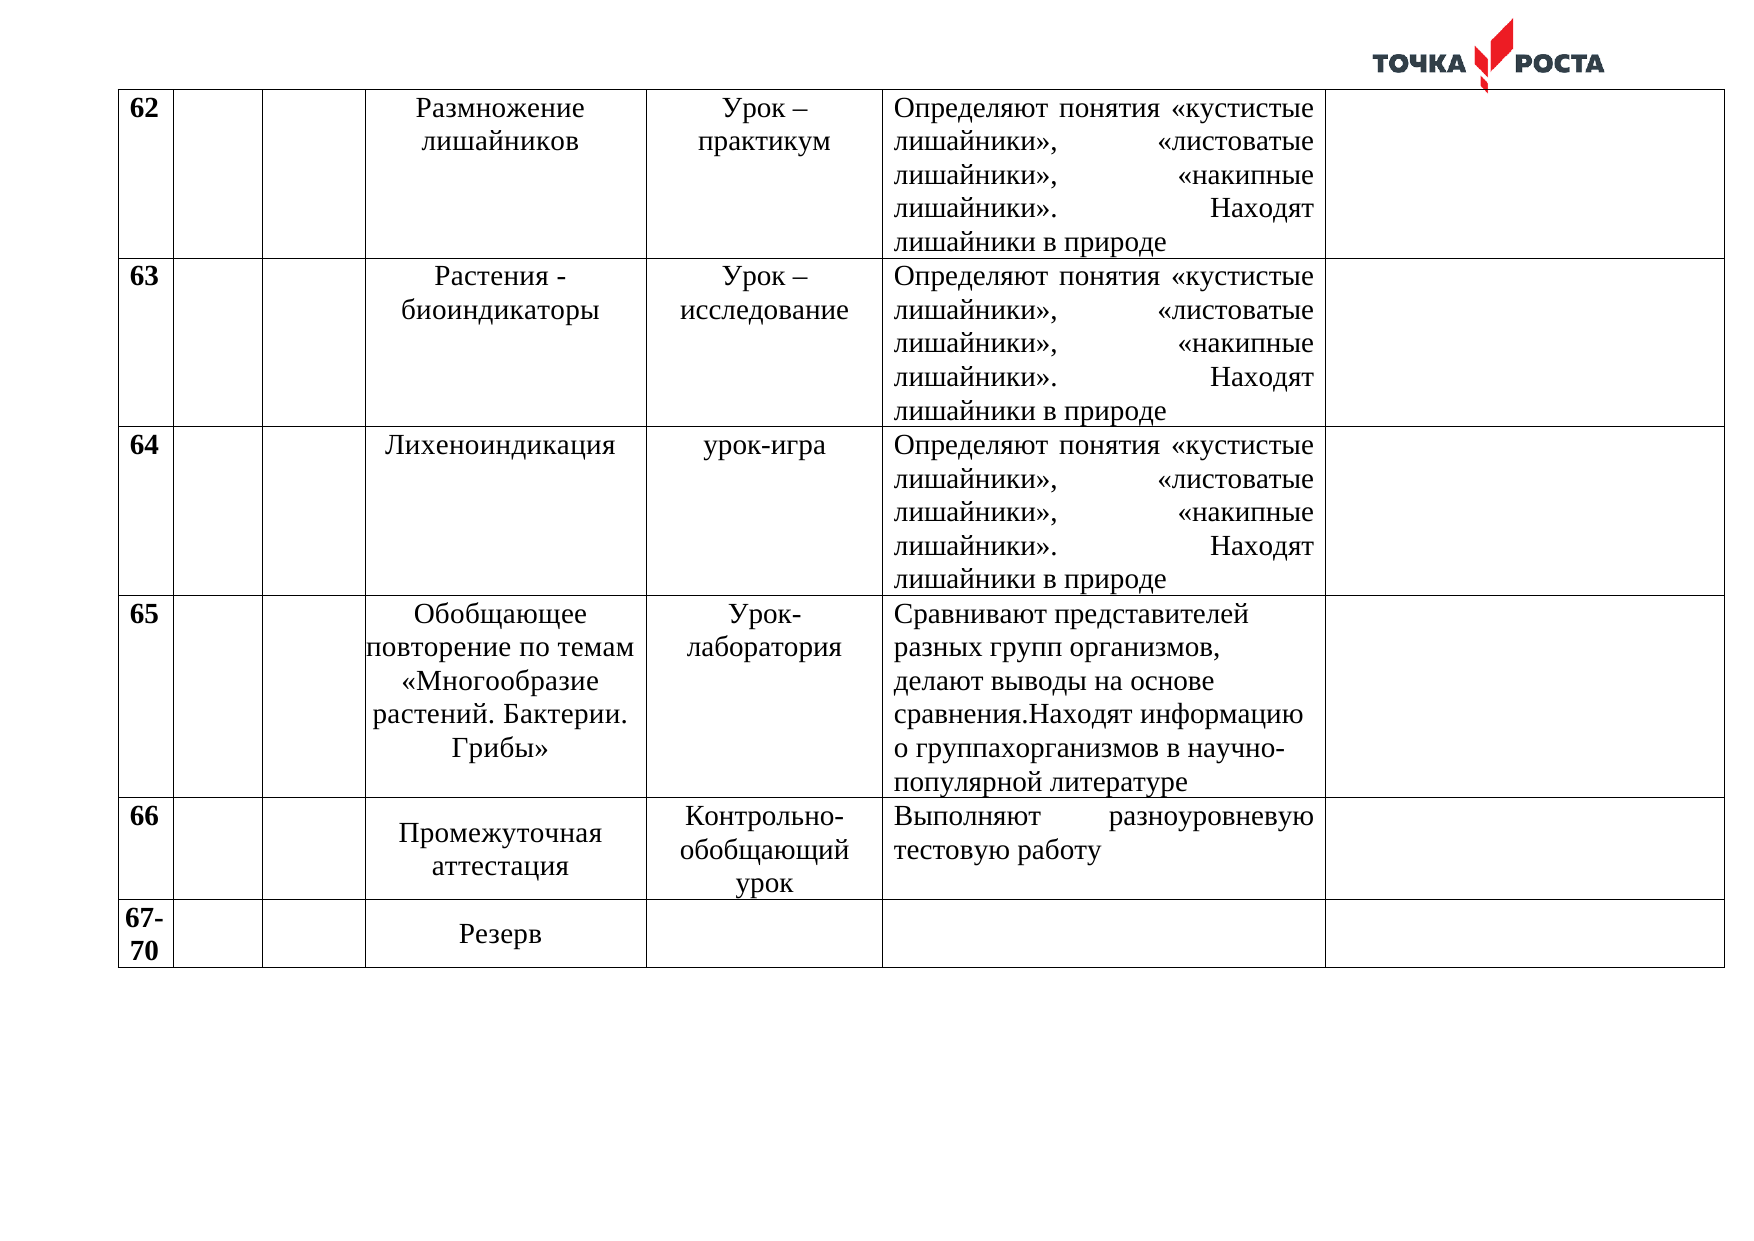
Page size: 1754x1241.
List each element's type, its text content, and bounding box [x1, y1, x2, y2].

table_cell [263, 596, 365, 797]
picture [1336, 0, 1637, 89]
table_cell [174, 596, 262, 797]
table_cell [883, 900, 1325, 967]
table_cell 62 [119, 90, 173, 257]
table_cell [1326, 259, 1724, 426]
table_cell 66 [119, 798, 173, 899]
table_cell [263, 900, 365, 967]
table_cell урок-игра [647, 427, 882, 595]
table_cell Лихеноиндикация [366, 427, 646, 595]
table_cell [1326, 798, 1724, 899]
table_cell [1326, 90, 1724, 257]
table_cell Сравнивают представителей разных групп организмов, делают выводы на основе сравнения.Находят информацию о группахорганизмов в научно-популярной литературе [883, 596, 1325, 797]
table_cell Определяют понятия «кустистые лишайники», «листоватые лишайники», «накипные лишайники». Находят лишайники в природе [883, 259, 1325, 426]
table_cell Обобщающее повторение по темам «Многообразие растений. Бактерии. Грибы» [366, 596, 646, 797]
table_cell [1326, 596, 1724, 797]
table_cell Растения - биоиндикаторы [366, 259, 646, 426]
table_cell 63 [119, 259, 173, 426]
table_cell Выполняют разноуровневую тестовую работу [883, 798, 1325, 899]
table_cell [1326, 427, 1724, 595]
table_cell Урок – исследование [647, 259, 882, 426]
table_cell Определяют понятия «кустистые лишайники», «листоватые лишайники», «накипные лишайники». Находят лишайники в природе [883, 427, 1325, 595]
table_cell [883, 90, 1325, 257]
table_cell [174, 259, 262, 426]
table_cell [647, 900, 882, 967]
table_cell [174, 900, 262, 967]
table_cell Резерв [366, 900, 646, 967]
table_cell [263, 90, 365, 257]
table_cell [174, 90, 262, 257]
table_cell [263, 259, 365, 426]
table_cell [174, 798, 262, 899]
table_cell Промежуточная аттестация [366, 798, 646, 899]
table_cell Урок-лаборатория [647, 596, 882, 797]
table_cell [263, 798, 365, 899]
table_cell Контрольно-обобщающий урок [647, 798, 882, 899]
table_cell [174, 427, 262, 595]
table_cell Размножение лишайников [366, 90, 646, 257]
table_cell Урок – практикум [647, 90, 882, 257]
table_cell [1326, 900, 1724, 967]
table_cell 64 [119, 427, 173, 595]
table_cell 67-70 [119, 900, 173, 967]
table_cell 65 [119, 596, 173, 797]
table_cell [263, 427, 365, 595]
